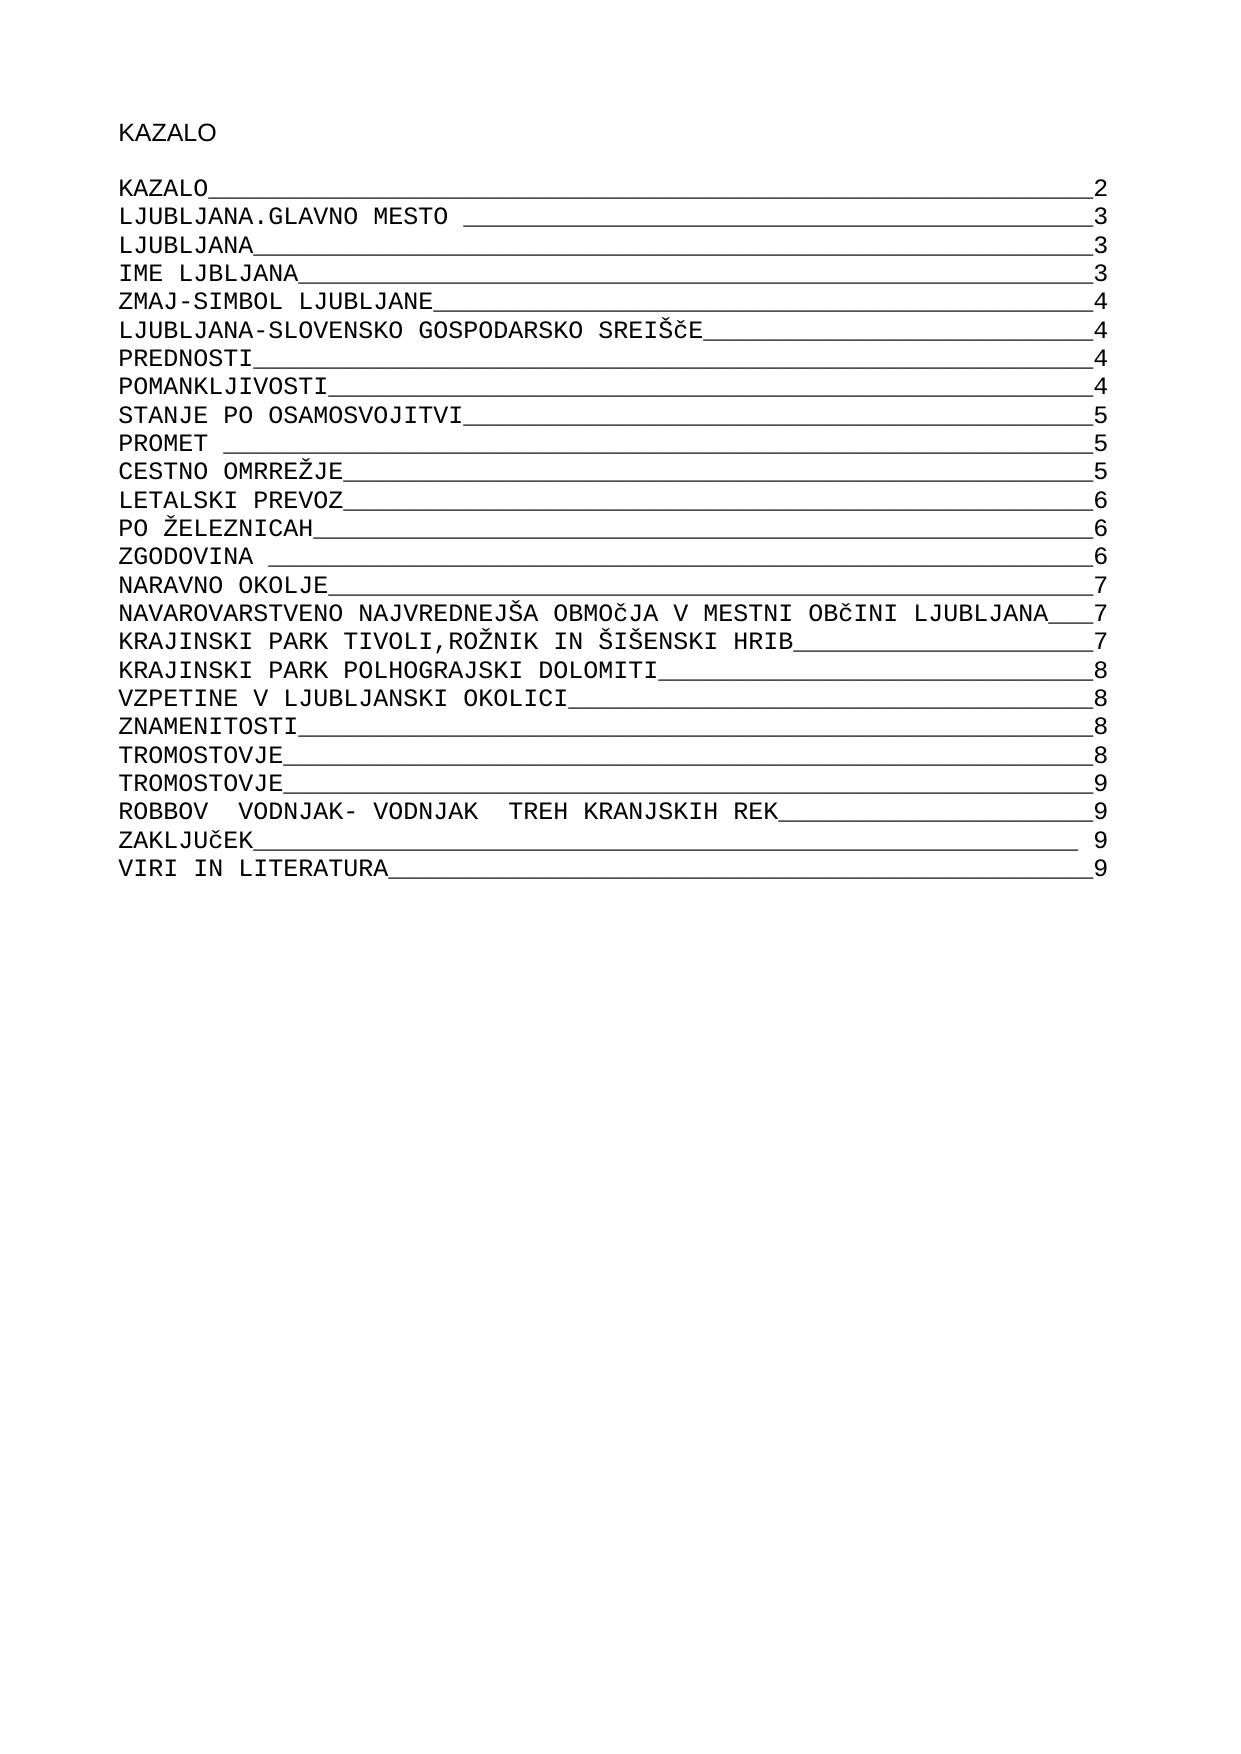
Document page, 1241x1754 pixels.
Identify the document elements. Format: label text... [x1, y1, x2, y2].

text POMANKLJIVOSTI___________________________________________________4 [118, 374, 1122, 402]
text CESTNO OMRREŽJE__________________________________________________5 [118, 459, 1122, 487]
text VZPETINE V LJUBLJANSKI OKOLICI___________________________________8 [118, 686, 1122, 714]
text STANJE PO OSAMOSVOJITVI__________________________________________5 [118, 402, 1122, 431]
text PROMET __________________________________________________________5 [118, 431, 1122, 459]
text IME LJBLJANA_____________________________________________________3 [118, 261, 1122, 289]
text LJUBLJANA.GLAVNO MESTO __________________________________________3 [118, 204, 1122, 232]
text LJUBLJANA-SLOVENSKO GOSPODARSKO SREIŠčE__________________________4 [118, 317, 1122, 346]
text ZGODOVINA _______________________________________________________6 [118, 544, 1122, 572]
text LETALSKI PREVOZ__________________________________________________6 [118, 487, 1122, 516]
text KRAJINSKI PARK TIVOLI,ROŽNIK IN ŠIŠENSKI HRIB____________________7 [118, 629, 1122, 657]
text KAZALO [118, 118, 1122, 147]
text KAZALO___________________________________________________________2 [118, 176, 1122, 204]
text KRAJINSKI PARK POLHOGRAJSKI DOLOMITI_____________________________8 [118, 657, 1122, 686]
text ZAKLJUčEK_______________________________________________________ 9 [118, 827, 1122, 856]
text TROMOSTOVJE______________________________________________________8 [118, 742, 1122, 771]
text ROBBOV VODNJAK- VODNJAK TREH KRANJSKIH REK_____________________9 [118, 799, 1122, 827]
text ZMAJ-SIMBOL LJUBLJANE____________________________________________4 [118, 289, 1122, 317]
text VIRI IN LITERATURA_______________________________________________9LJUBLJANA [118, 856, 1122, 884]
text LJUBLJANA________________________________________________________3 [118, 232, 1122, 261]
text NAVAROVARSTVENO NAJVREDNEJŠA OBMOčJA V MESTNI OBčINI LJUBLJANA___7 [118, 601, 1122, 629]
text NARAVNO OKOLJE___________________________________________________7 [118, 572, 1122, 601]
text PREDNOSTI________________________________________________________4 [118, 346, 1122, 374]
text PO ŽELEZNICAH____________________________________________________6 [118, 516, 1122, 544]
text TROMOSTOVJE______________________________________________________9 [118, 771, 1122, 799]
text ZNAMENITOSTI_____________________________________________________8 [118, 714, 1122, 742]
